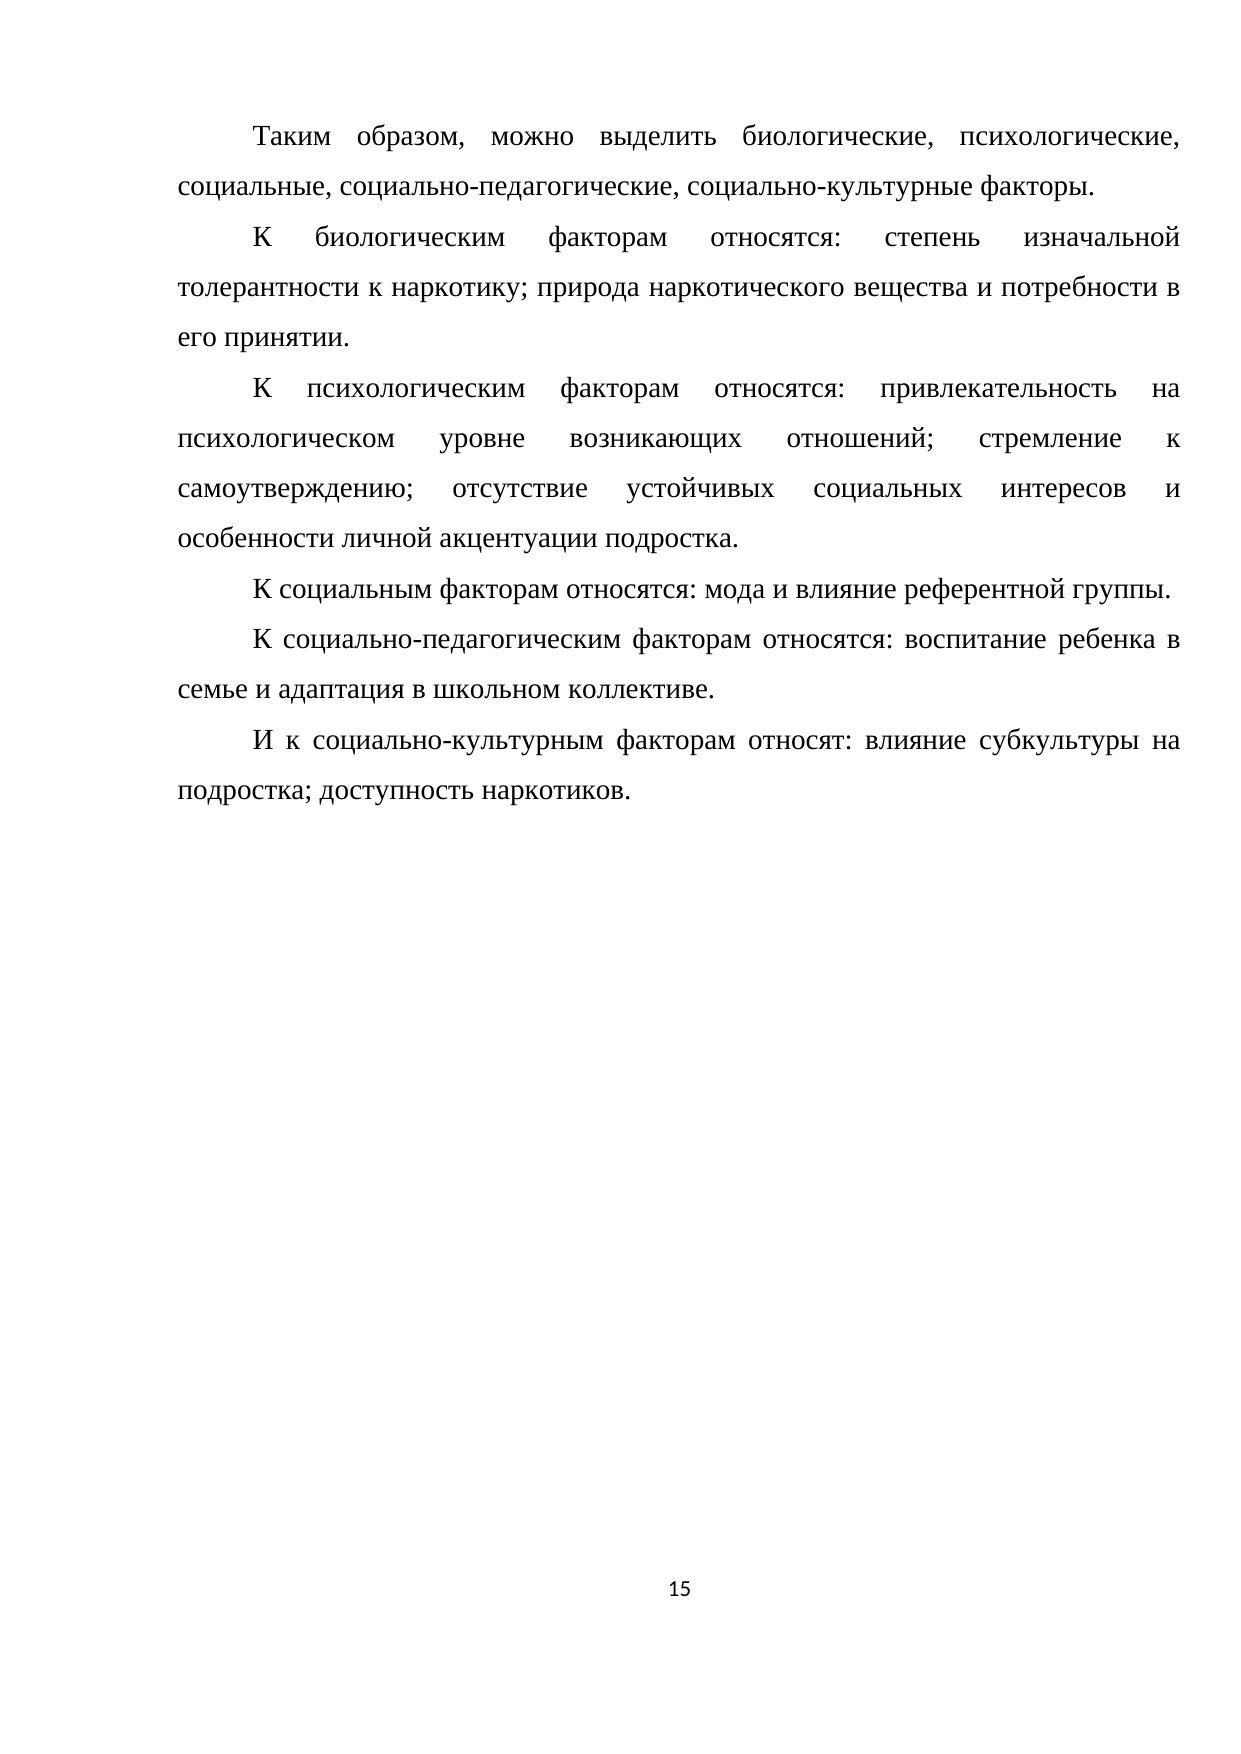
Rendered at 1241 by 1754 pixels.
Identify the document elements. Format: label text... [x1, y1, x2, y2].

text И к социально-культурным факторам относят: влияние субкультуры на подростка; доступность наркотиков. [177, 722, 1181, 806]
text К социальным факторам относятся: мода и влияние референтной группы. [177, 571, 1181, 604]
text Таким образом, можно выделить биологические, психологические, социальные, социально-педагогические, социально-культурные факторы. [177, 118, 1181, 202]
text К психологическим факторам относятся: привлекательность на психологическом уровне возникающих отношений; стремление к самоутверждению; отсутствие устойчивых социальных интересов и особенности личной акцентуации подростка. [177, 370, 1181, 554]
text К биологическим факторам относятся: степень изначальной толерантности к наркотику; природа наркотического вещества и потребности в его принятии. [177, 219, 1181, 353]
text К социально-педагогическим факторам относятся: воспитание ребенка в семье и адаптация в школьном коллективе. [177, 621, 1181, 705]
